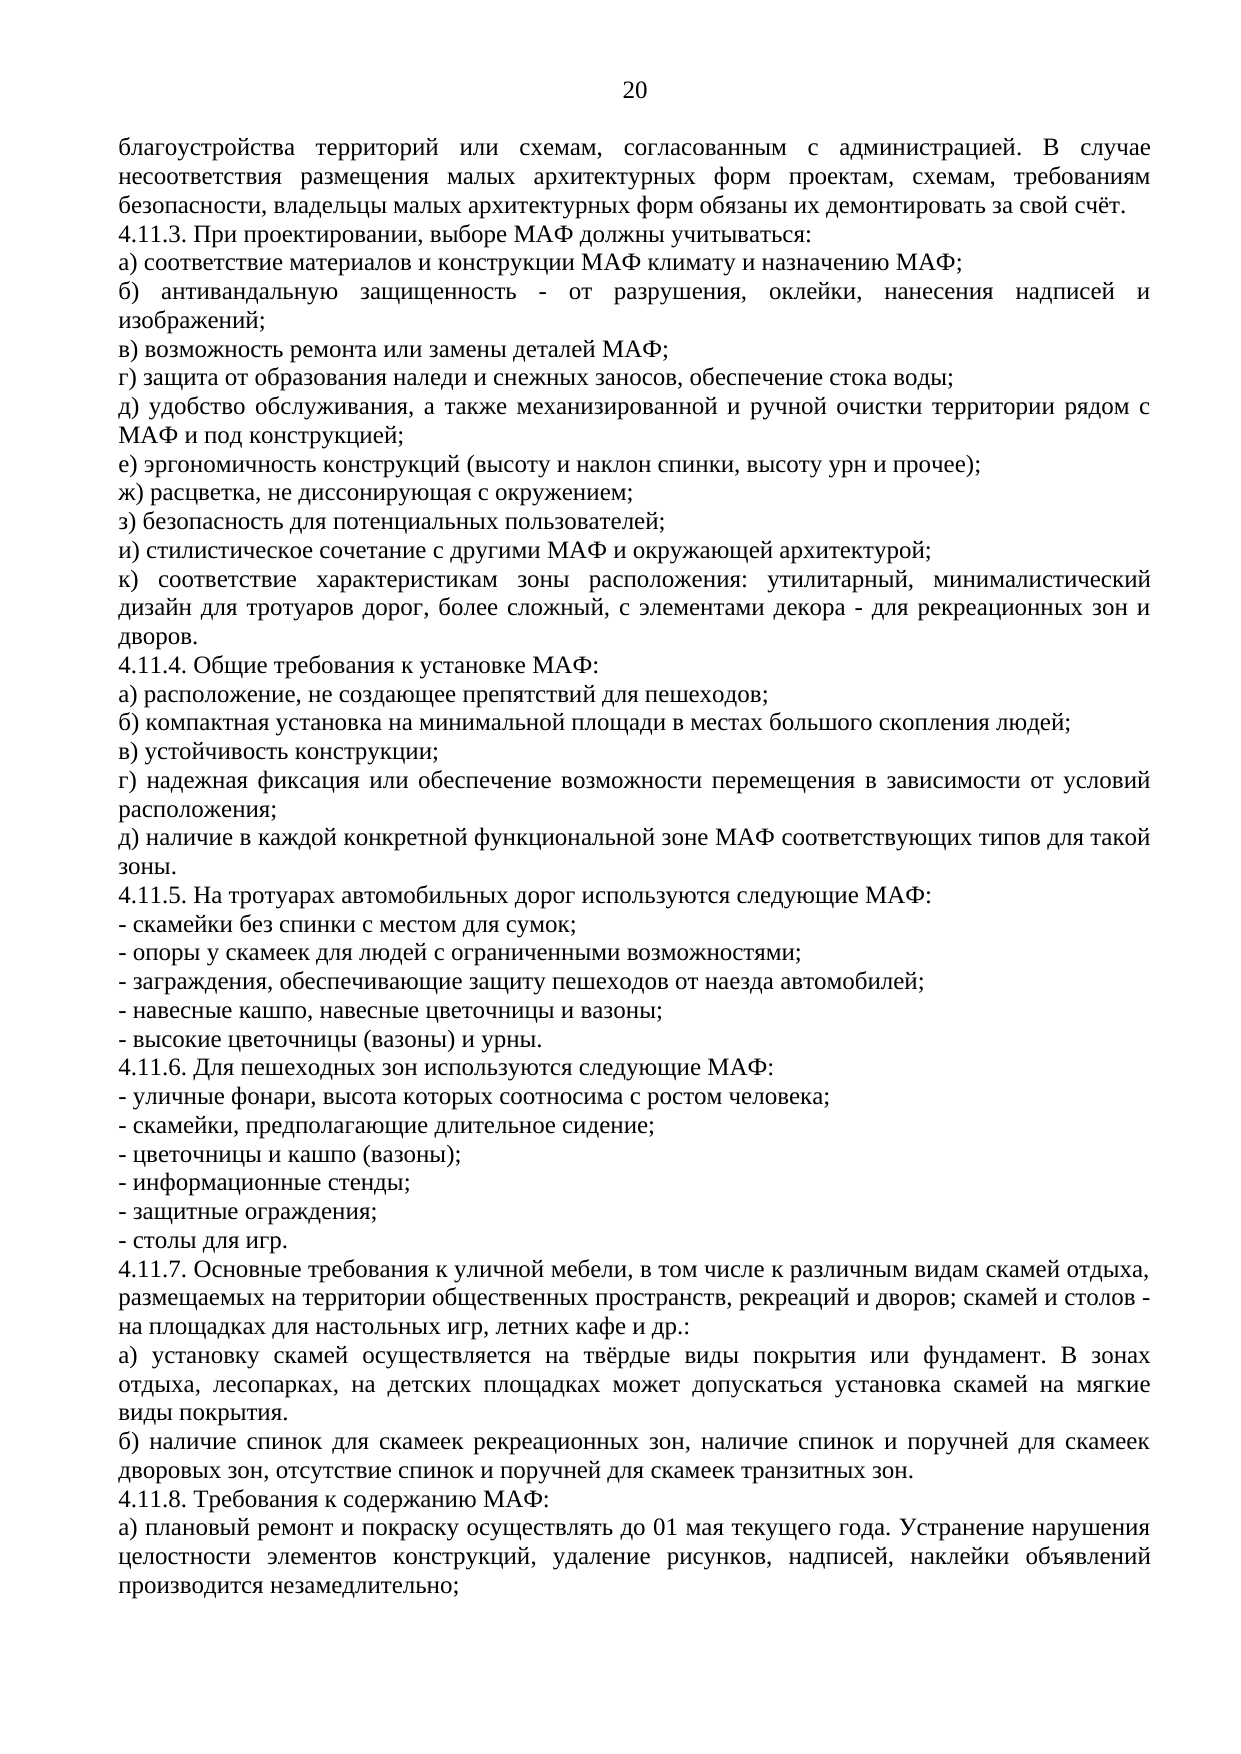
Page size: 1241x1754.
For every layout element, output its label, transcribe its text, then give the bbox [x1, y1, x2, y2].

text и) стилистическое сочетание с другими МАФ и окружающей архитектурой; [118, 535, 1152, 564]
text г) защита от образования наледи и снежных заносов, обеспечение стока воды; [118, 362, 1152, 391]
text е) эргономичность конструкций (высоту и наклон спинки, высоту урн и прочее); [118, 449, 1152, 477]
text 4.11.4. Общие требования к установке МАФ: [118, 650, 1152, 679]
text - информационные стенды; [118, 1167, 1152, 1196]
text ж) расцветка, не диссонирующая с окружением; [118, 477, 1152, 506]
text 4.11.8. Требования к содержанию МАФ: [118, 1484, 1152, 1512]
text 4.11.5. На тротуарах автомобильных дорог используются следующие МАФ: [118, 880, 1152, 909]
text з) безопасность для потенциальных пользователей; [118, 506, 1152, 535]
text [118, 132, 1152, 219]
text б) компактная установка на минимальной площади в местах большого скопления людей; [118, 707, 1152, 736]
text - опоры у скамеек для людей с ограниченными возможностями; [118, 937, 1152, 966]
text в) устойчивость конструкции; [118, 736, 1152, 765]
text - уличные фонари, высота которых соотносима с ростом человека; [118, 1081, 1152, 1110]
text в) возможность ремонта или замены деталей МАФ; [118, 334, 1152, 362]
text - навесные кашпо, навесные цветочницы и вазоны; [118, 995, 1152, 1024]
text б) наличие спинок для скамеек рекреационных зон, наличие спинок и поручней для скамеек дворовых зон, отсутствие спинок и поручней для скамеек транзитных зон. [118, 1426, 1152, 1484]
text - столы для игр. [118, 1225, 1152, 1254]
text 4.11.3. При проектировании, выборе МАФ должны учитываться: [118, 219, 1152, 247]
text к) соответствие характеристикам зоны расположения: утилитарный, минималистический дизайн для тротуаров дорог, более сложный, с элементами декора - для рекреационных зон и дворов. [118, 564, 1152, 650]
text - высокие цветочницы (вазоны) и урны. [118, 1024, 1152, 1052]
text 4.11.6. Для пешеходных зон используются следующие МАФ: [118, 1052, 1152, 1081]
text б) антивандальную защищенность - от разрушения, оклейки, нанесения надписей и изображений; [118, 276, 1152, 334]
text а) установку скамей осуществляется на твёрдые виды покрытия или фундамент. В зонах отдыха, лесопарках, на детских площадках может допускаться установка скамей на мягкие виды покрытия. [118, 1340, 1152, 1426]
text а) соответствие материалов и конструкции МАФ климату и назначению МАФ; [118, 247, 1152, 276]
text - защитные ограждения; [118, 1196, 1152, 1225]
text - заграждения, обеспечивающие защиту пешеходов от наезда автомобилей; [118, 966, 1152, 995]
text а) расположение, не создающее препятствий для пешеходов; [118, 679, 1152, 707]
text - цветочницы и кашпо (вазоны); [118, 1139, 1152, 1167]
text д) удобство обслуживания, а также механизированной и ручной очистки территории рядом с МАФ и под конструкцией; [118, 391, 1152, 449]
text - скамейки без спинки с местом для сумок; [118, 909, 1152, 937]
text - скамейки, предполагающие длительное сидение; [118, 1110, 1152, 1139]
text 4.11.7. Основные требования к уличной мебели, в том числе к различным видам скамей отдыха, размещаемых на территории общественных пространств, рекреаций и дворов; скамей и столов - на площадках для настольных игр, летних кафе и др.: [118, 1254, 1152, 1340]
text д) наличие в каждой конкретной функциональной зоне МАФ соответствующих типов для такой зоны. [118, 822, 1152, 880]
text а) плановый ремонт и покраску осуществлять до 01 мая текущего года. Устранение нарушения целостности элементов конструкций, удаление рисунков, надписей, наклейки объявлений производится незамедлительно; [118, 1512, 1152, 1599]
text г) надежная фиксация или обеспечение возможности перемещения в зависимости от условий расположения; [118, 765, 1152, 822]
